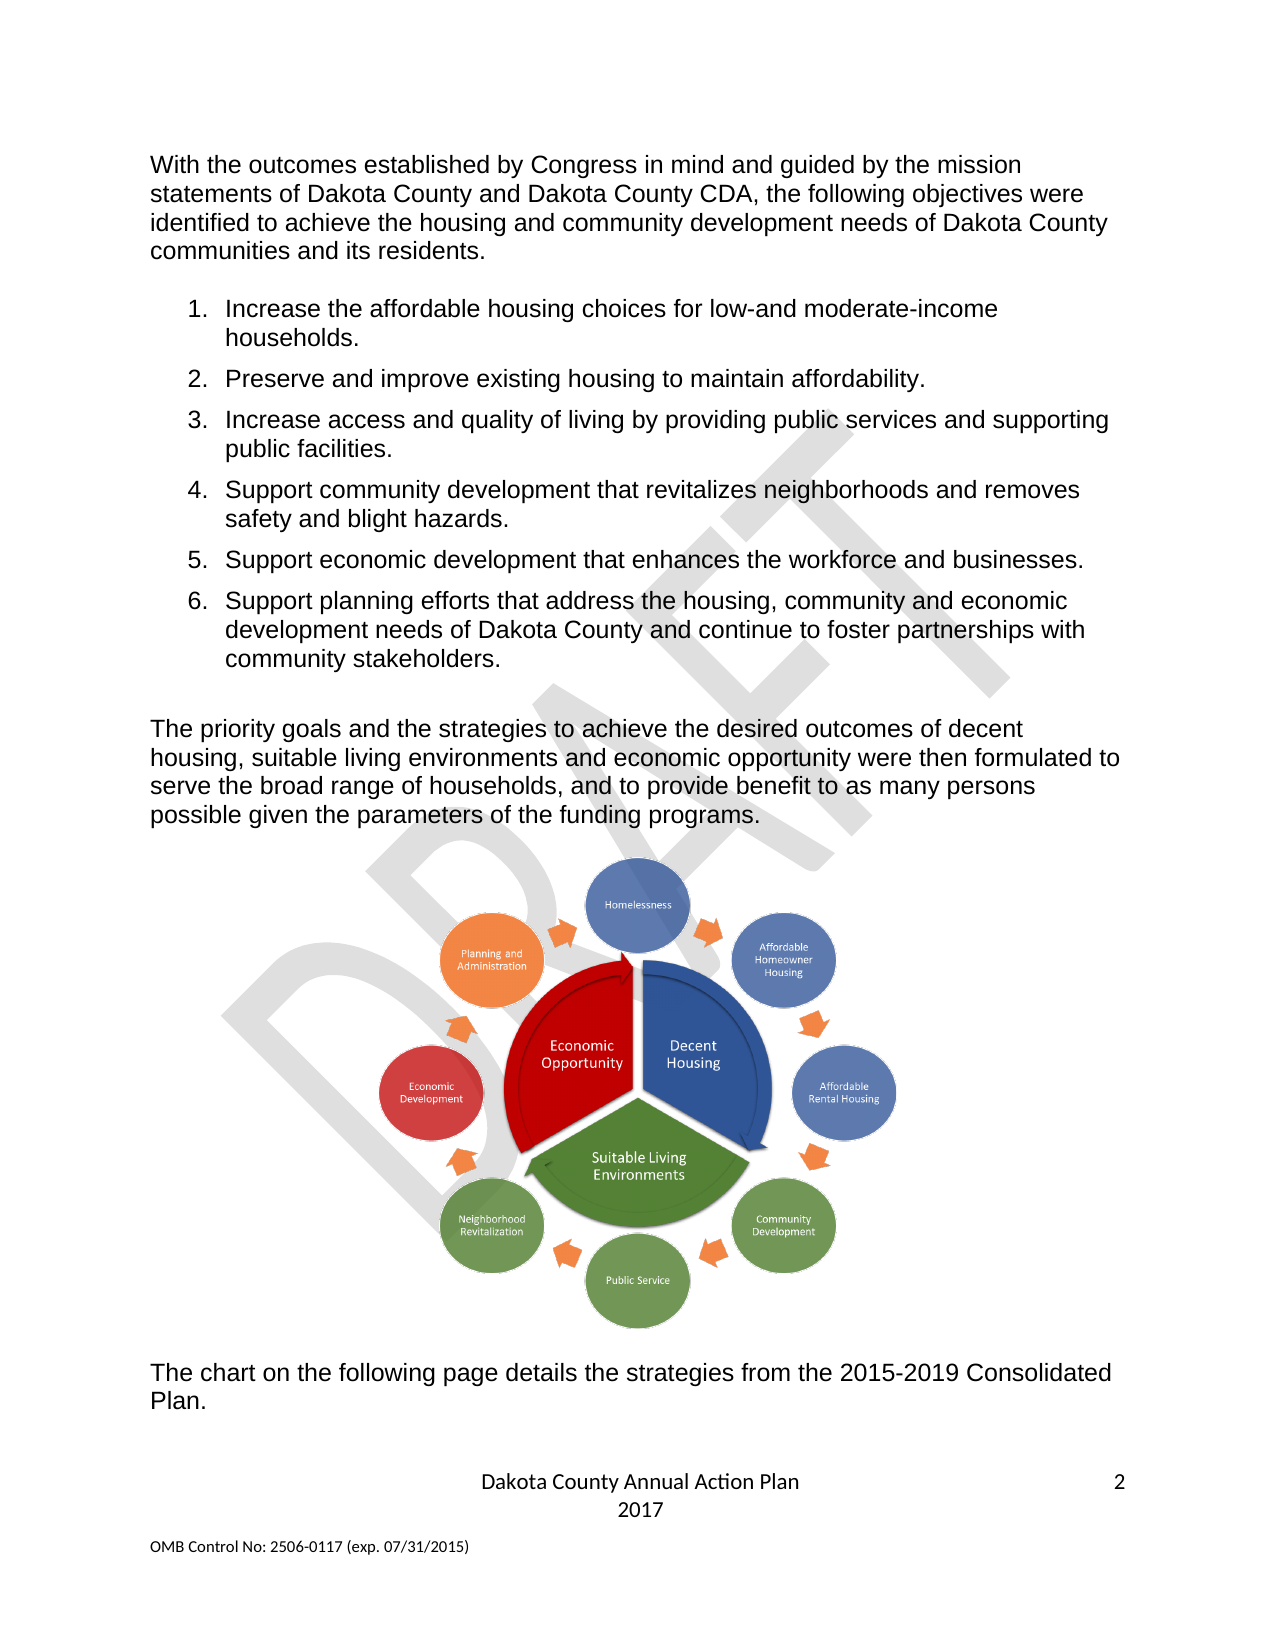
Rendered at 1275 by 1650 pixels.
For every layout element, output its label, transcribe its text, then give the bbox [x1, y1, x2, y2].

list Support community development that revitalizes neighborhoods and removes safety and blight hazards. [187, 475, 1125, 532]
list Support planning efforts that address the housing, community and economic development needs of Dakota County and continue to foster partnerships with community stakeholders. [187, 586, 1125, 672]
list Preserve and improve existing housing to maintain affordability. [187, 364, 1125, 392]
text With the outcomes established by Congress in mind and guided by the mission statements of Dakota County and Dakota County CDA, the following objectives were identified to achieve the housing and community development needs of Dakota County communities and its residents. [150, 150, 1125, 265]
list Increase the affordable housing choices for low-and moderate-income households. [187, 294, 1125, 351]
text The priority goals and the strategies to achieve the desired outcomes of decent housing, suitable living environments and economic opportunity were then formulated to serve the broad range of households, and to provide benefit to as many persons possible given the parameters of the funding programs. [150, 714, 1125, 829]
picture [378, 857, 897, 1329]
list Increase access and quality of living by providing public services and supporting public facilities. [187, 405, 1125, 462]
list Support economic development that enhances the workforce and businesses. [187, 545, 1125, 574]
text The chart on the following page details the strategies from the 2015-2019 Consolidated Plan. [150, 1357, 1125, 1415]
